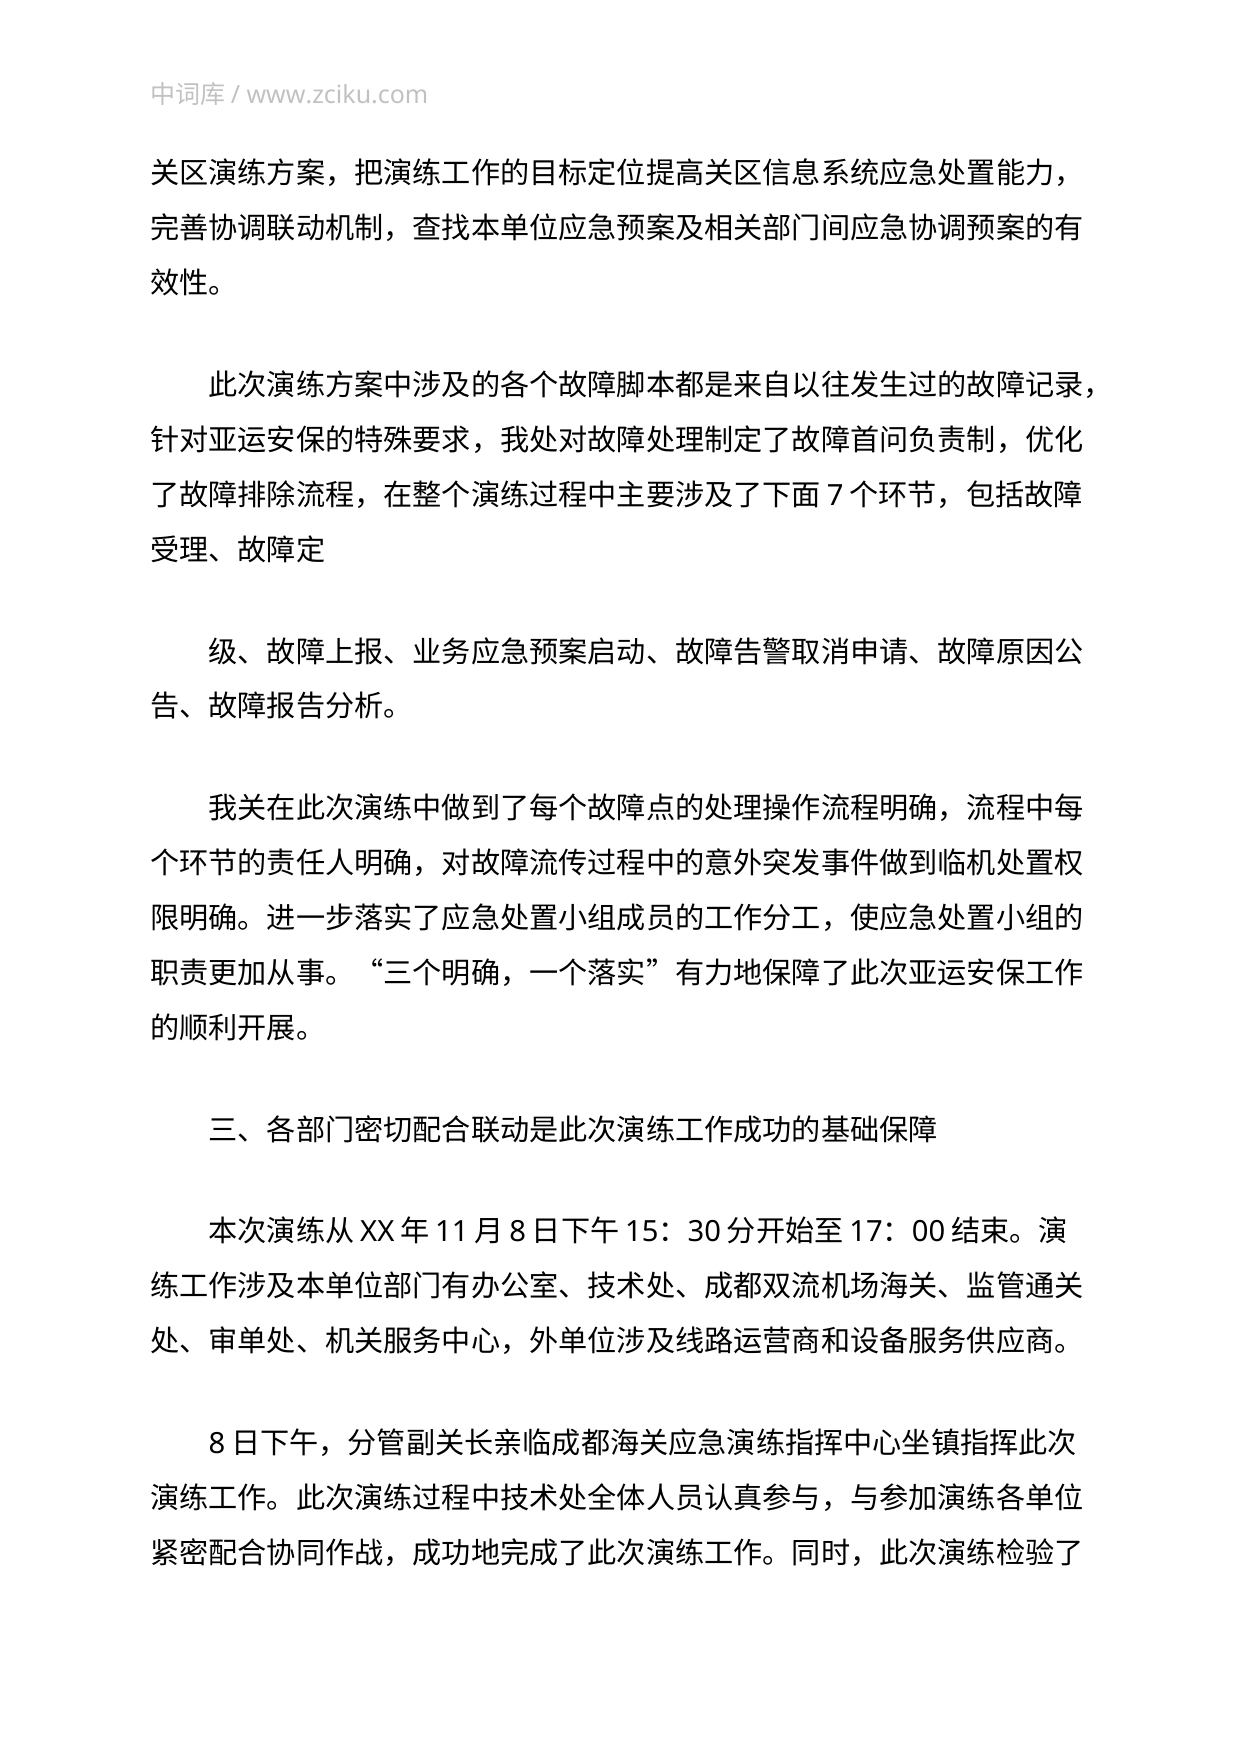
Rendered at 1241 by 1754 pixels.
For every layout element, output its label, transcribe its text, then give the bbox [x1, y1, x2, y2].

text 本次演练从XX年11月8日下午15：30分开始至17：00结束。演练工作涉及本单位部门有办公室、技术处、成都双流机场海关、监管通关处、审单处、机关服务中心，外单位涉及线路运营商和设备服务供应商。 [150, 1208, 1090, 1360]
text 级、故障上报、业务应急预案启动、故障告警取消申请、故障原因公告、故障报告分析。 [150, 628, 1090, 725]
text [150, 150, 1090, 302]
text 此次演练方案中涉及的各个故障脚本都是来自以往发生过的故障记录，针对亚运安保的特殊要求，我处对故障处理制定了故障首问负责制，优化了故障排除流程，在整个演练过程中主要涉及了下面7个环节，包括故障受理、故障定 [150, 362, 1090, 569]
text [150, 1419, 1090, 1572]
text 三、各部门密切配合联动是此次演练工作成功的基础保障 [150, 1106, 1090, 1148]
text 我关在此次演练中做到了每个故障点的处理操作流程明确，流程中每个环节的责任人明确，对故障流传过程中的意外突发事件做到临机处置权限明确。进一步落实了应急处置小组成员的工作分工，使应急处置小组的职责更加从事。“三个明确，一个落实”有力地保障了此次亚运安保工作的顺利开展。 [150, 785, 1090, 1047]
